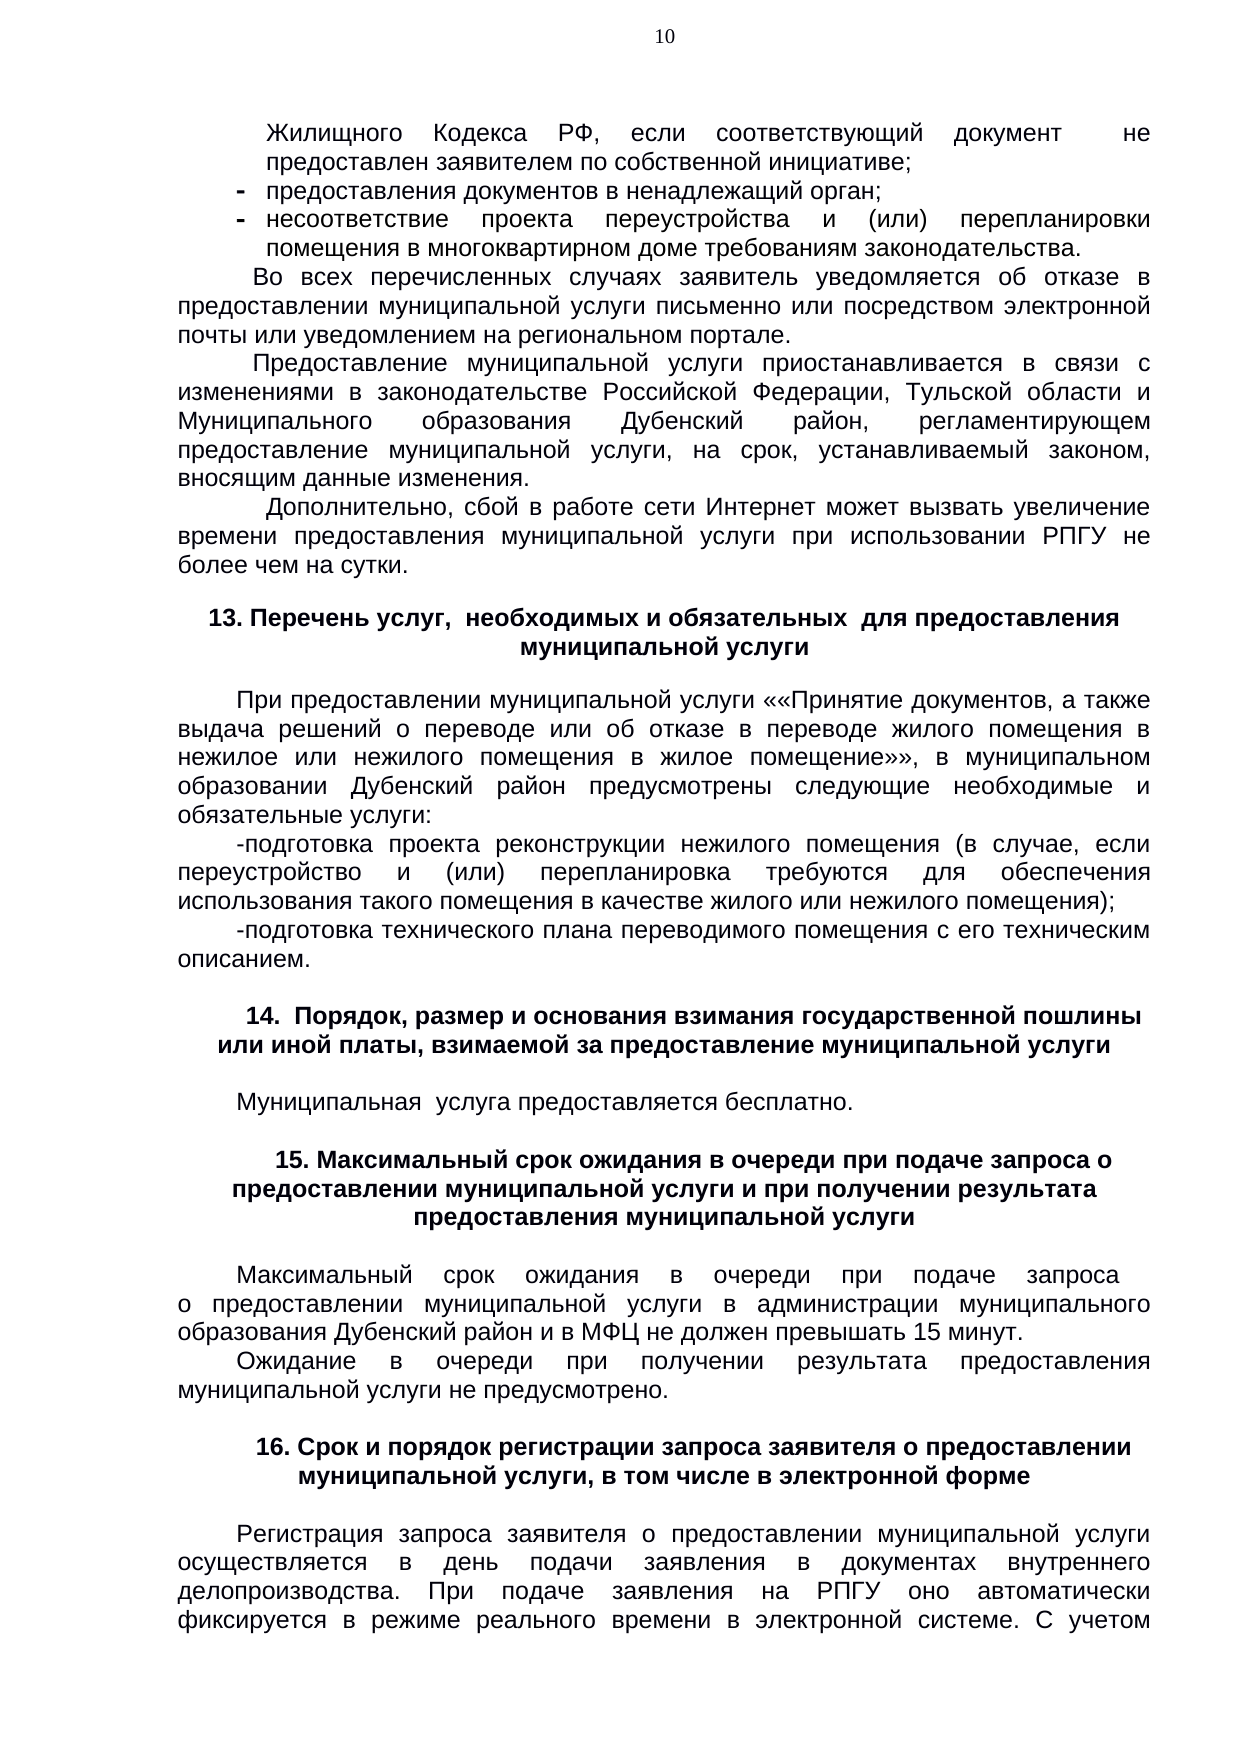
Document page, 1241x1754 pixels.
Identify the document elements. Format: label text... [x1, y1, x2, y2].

text Ожидание в очереди при получении результата предоставления муниципальной услуги не предусмотрено. [177, 1346, 1152, 1404]
text Дополнительно, сбой в работе сети Интернет может вызвать увеличение времени предоставления муниципальной услуги при использовании РПГУ не более чем на сутки. [177, 492, 1152, 578]
text 14. Порядок, размер и основания взимания государственной пошлины или иной платы, взимаемой за предоставление муниципальной услуги [177, 1001, 1152, 1059]
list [236, 118, 1152, 176]
text 16. Срок и порядок регистрации запроса заявителя о предоставлении муниципальной услуги, в том числе в электронной форме [177, 1432, 1152, 1490]
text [177, 1519, 1152, 1634]
text -подготовка проекта реконструкции нежилого помещения (в случае, если переустройство и (или) перепланировка требуются для обеспечения использования такого помещения в качестве жилого или нежилого помещения); [177, 829, 1152, 915]
text 13. Перечень услуг, необходимых и обязательных для предоставления муниципальной услуги [177, 603, 1152, 661]
text Муниципальная услуга предоставляется бесплатно. [177, 1087, 1152, 1116]
text -подготовка технического плана переводимого помещения с его техническим описанием. [177, 915, 1152, 972]
text Предоставление муниципальной услуги приостанавливается в связи с изменениями в законодательстве Российской Федерации, Тульской области и Муниципального образования Дубенский район, регламентирующем предоставление муниципальной услуги, на срок, устанавливаемый законом, вносящим данные изменения. [177, 348, 1152, 492]
list предоставления документов в ненадлежащий орган; [236, 176, 1152, 204]
text 15. Максимальный срок ожидания в очереди при подаче запроса о предоставлении муниципальной услуги и при получении результата предоставления муниципальной услуги [177, 1145, 1152, 1231]
text При предоставлении муниципальной услуги ««Принятие документов, а также выдача решений о переводе или об отказе в переводе жилого помещения в нежилое или нежилого помещения в жилое помещение»», в муниципальном образовании Дубенский район предусмотрены следующие необходимые и обязательные услуги: [177, 685, 1152, 829]
list несоответствие проекта переустройства и (или) перепланировки помещения в многоквартирном доме требованиям законодательства. [236, 204, 1152, 262]
text Во всех перечисленных случаях заявитель уведомляется об отказе в предоставлении муниципальной услуги письменно или посредством электронной почты или уведомлением на региональном портале. [177, 262, 1152, 348]
text Максимальный срок ожидания в очереди при подаче запроса о предоставлении муниципальной услуги в администрации муниципального образования Дубенский район и в МФЦ не должен превышать 15 минут. [177, 1260, 1152, 1346]
